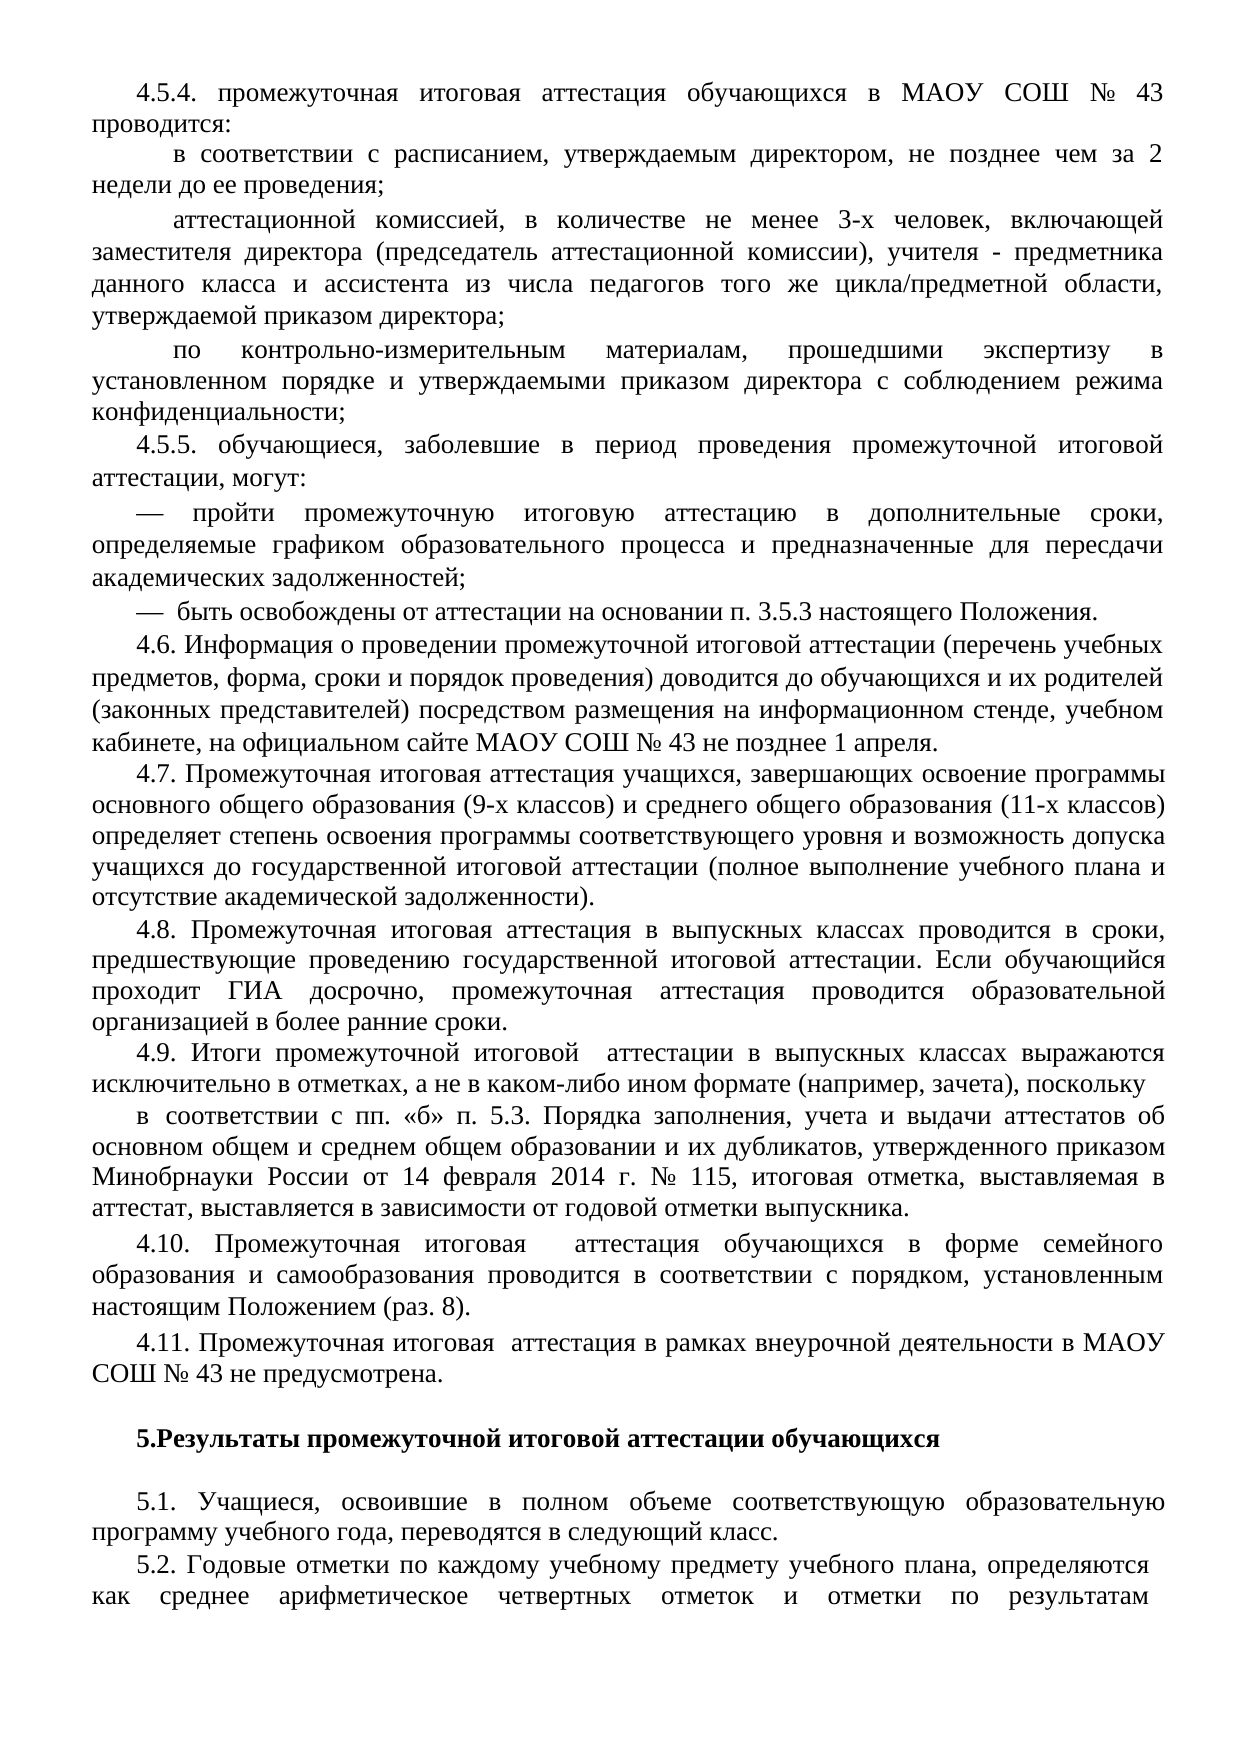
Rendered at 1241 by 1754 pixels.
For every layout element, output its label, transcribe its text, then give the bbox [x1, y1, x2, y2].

text 5.Результаты промежуточной итоговой аттестации обучающихся [92, 1422, 1167, 1453]
text 4.7. Промежуточная итоговая аттестация учащихся, завершающих освоение программы основного общего образования (9-х классов) и среднего общего образования (11-х классов) определяет степень освоения программы соответствующего уровня и возможность допуска учащихся до государственной итоговой аттестации (полное выполнение учебного плана и отсутствие академической задолженности). [92, 758, 1167, 912]
text — пройти промежуточную итоговую аттестацию в дополнительные сроки, определяемые графиком образовательного процесса и предназначенные для пересдачи академических задолженностей; [92, 496, 1164, 592]
text 5.1. Учащиеся, освоившие в полном объеме соответствующую образовательную программу учебного года, переводятся в следующий класс. [92, 1486, 1167, 1546]
list в соответствии с расписанием, утверждаемым директором, не позднее чем за 2 недели до ее проведения; [92, 138, 1164, 199]
text — быть освобождены от аттестации на основании п. 3.5.3 настоящего Положения. [92, 594, 1167, 626]
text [92, 1548, 1150, 1610]
text 4.10. Промежуточная итоговая аттестация обучающихся в форме семейного образования и самообразования проводится в соответствии с порядком, установленным настоящим Положением (раз. 8). [92, 1227, 1164, 1321]
text 4.5.4. промежуточная итоговая аттестация обучающихся в МАОУ СОШ № 43 проводится: [92, 76, 1164, 138]
text 4.8. Промежуточная итоговая аттестация в выпускных классах проводится в сроки, предшествующие проведению государственной итоговой аттестации. Если обучающийся проходит ГИА досрочно, промежуточная аттестация проводится образовательной организацией в более ранние сроки. [92, 914, 1167, 1036]
text 4.6. Информация о проведении промежуточной итоговой аттестации (перечень учебных предметов, форма, сроки и порядок проведения) доводится до обучающихся и их родителей (законных представителей) посредством размещения на информационном стенде, учебном кабинете, на официальном сайте МАОУ СОШ № 43 не позднее 1 апреля. [92, 628, 1164, 757]
list аттестационной комиссией, в количестве не менее 3-х человек, включающей заместителя директора (председатель аттестационной комиссии), учителя - предметника данного класса и ассистента из числа педагогов того же цикла/предметной области, утверждаемой приказом директора; [92, 203, 1164, 330]
list соответствии с пп. «б» п. 5.3. Порядка заполнения, учета и выдачи аттестатов об основном общем и среднем общем образовании и их дубликатов, утвержденного приказом Минобрнауки России от 14 февраля 2014 г. № 115, итоговая отметка, выставляемая в аттестат, выставляется в зависимости от годовой отметки выпускника. [92, 1100, 1167, 1222]
list по контрольно-измерительным материалам, прошедшими экспертизу в установленном порядке и утверждаемыми приказом директора с соблюдением режима конфиденциальности; [92, 334, 1164, 426]
text 4.11. Промежуточная итоговая аттестация в рамках внеурочной деятельности в МАОУ СОШ № 43 не предусмотрена. [92, 1326, 1167, 1389]
text 4.5.5. обучающиеся, заболевшие в период проведения промежуточной итоговой аттестации, могут: [92, 428, 1164, 492]
text 4.9. Итоги промежуточной итоговой аттестации в выпускных классах выражаются исключительно в отметках, а не в каком-либо ином формате (например, зачета), поскольку [92, 1037, 1167, 1098]
